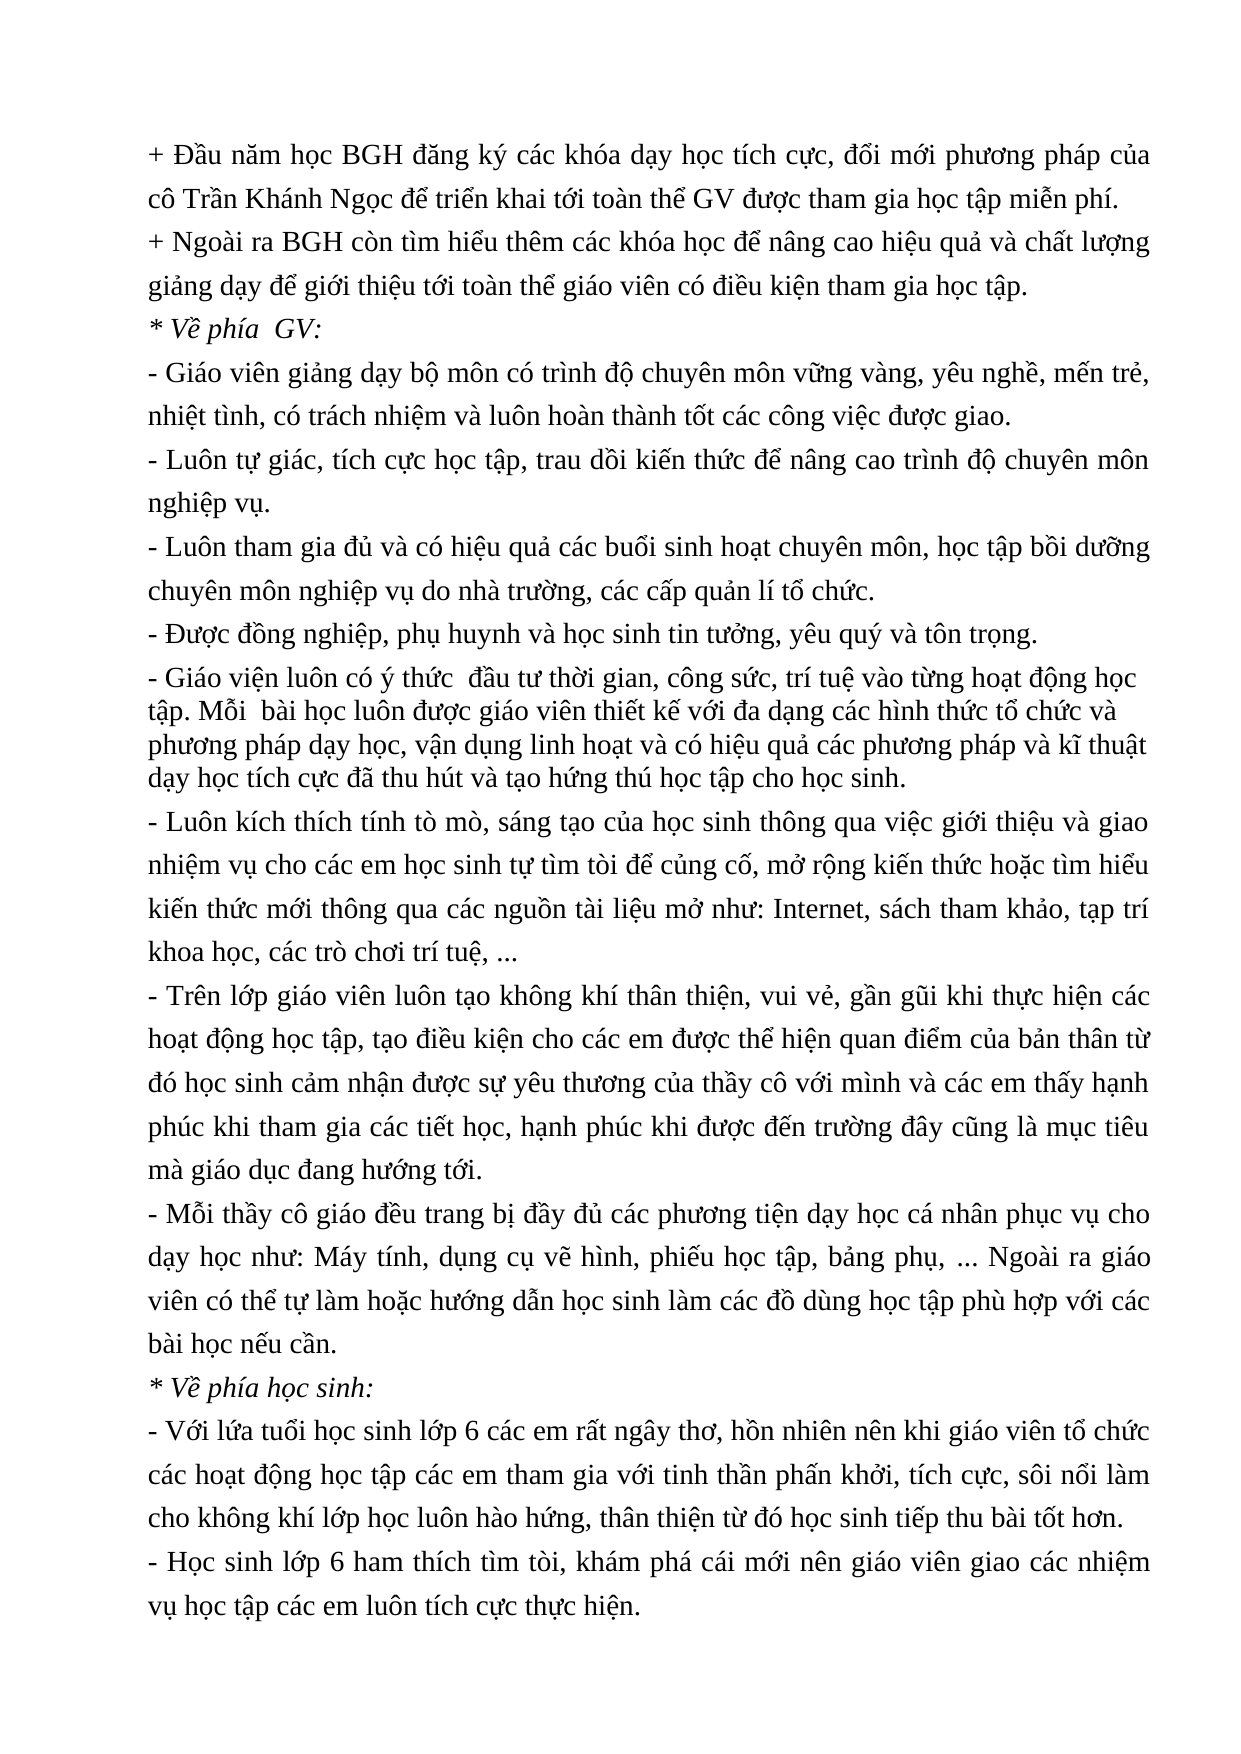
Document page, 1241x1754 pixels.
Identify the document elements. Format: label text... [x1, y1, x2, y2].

text - Với lứa tuổi học sinh lớp 6 các em rất ngây thơ, hồn nhiên nên khi giáo viên tổ chức các hoạt động học tập các em tham gia với tinh thần phấn khởi, tích cực, sôi nổi làm cho không khí lớp học luôn hào hứng, thân thiện từ đó học sinh tiếp thu bài tốt hơn. [148, 1413, 1152, 1534]
text - Được đồng nghiệp, phụ huynh và học sinh tin tưởng, yêu quý và tôn trọng. [148, 616, 1152, 650]
text - Giáo viên giảng dạy bộ môn có trình độ chuyên môn vững vàng, yêu nghề, mến trẻ, nhiệt tình, có trách nhiệm và luôn hoàn thành tốt các công việc được giao. [148, 355, 1152, 432]
text - Mỗi thầy cô giáo đều trang bị đầy đủ các phương tiện dạy học cá nhân phục vụ cho dạy học như: Máy tính, dụng cụ vẽ hình, phiếu học tập, bảng phụ, ... Ngoài ra giáo viên có thể tự làm hoặc hướng dẫn học sinh làm các đồ dùng học tập phù hợp với các bài học nếu cần. [148, 1196, 1152, 1360]
text - Giáo viện luôn có ý thức đầu tư thời gian, công sức, trí tuệ vào từng hoạt động học tập. Mỗi bài học luôn được giáo viên thiết kế với đa dạng các hình thức tổ chức và phương pháp dạy học, vận dụng linh hoạt và có hiệu quả các phương pháp và kĩ thuật [148, 660, 1152, 760]
text * Về phía học sinh: [148, 1370, 1152, 1403]
text - Luôn tự giác, tích cực học tập, trau dồi kiến thức để nâng cao trình độ chuyên môn nghiệp vụ. [148, 442, 1152, 519]
text * Về phía GV: [148, 311, 1152, 345]
text - Luôn kích thích tính tò mò, sáng tạo của học sinh thông qua việc giới thiệu và giao nhiệm vụ cho các em học sinh tự tìm tòi để củng cố, mở rộng kiến thức hoặc tìm hiểu kiến thức mới thông qua các nguồn tài liệu mở như: Internet, sách tham khảo, tạp trí khoa học, các trò chơi trí tuệ, ... [148, 804, 1152, 968]
text + Đầu năm học BGH đăng ký các khóa dạy học tích cực, đổi mới phương pháp của cô Trần Khánh Ngọc để triển khai tới toàn thể GV được tham gia học tập miễn phí. [148, 137, 1152, 214]
text dạy học tích cực đã thu hút và tạo hứng thú học tập cho học sinh. [148, 760, 1152, 794]
text - Học sinh lớp 6 ham thích tìm tòi, khám phá cái mới nên giáo viên giao các nhiệm vụ học tập các em luôn tích cực thực hiện. [148, 1544, 1152, 1621]
text - Trên lớp giáo viên luôn tạo không khí thân thiện, vui vẻ, gần gũi khi thực hiện các hoạt động học tập, tạo điều kiện cho các em được thể hiện quan điểm của bản thân từ đó học sinh cảm nhận được sự yêu thương của thầy cô với mình và các em thấy hạnh phúc khi tham gia các tiết học, hạnh phúc khi được đến trường đây cũng là mục tiêu mà giáo dục đang hướng tới. [148, 978, 1152, 1186]
text + Ngoài ra BGH còn tìm hiểu thêm các khóa học để nâng cao hiệu quả và chất lượng giảng dạy để giới thiệu tới toàn thể giáo viên có điều kiện tham gia học tập. [148, 224, 1152, 301]
text - Luôn tham gia đủ và có hiệu quả các buổi sinh hoạt chuyên môn, học tập bồi dưỡng chuyên môn nghiệp vụ do nhà trường, các cấp quản lí tổ chức. [148, 529, 1152, 606]
